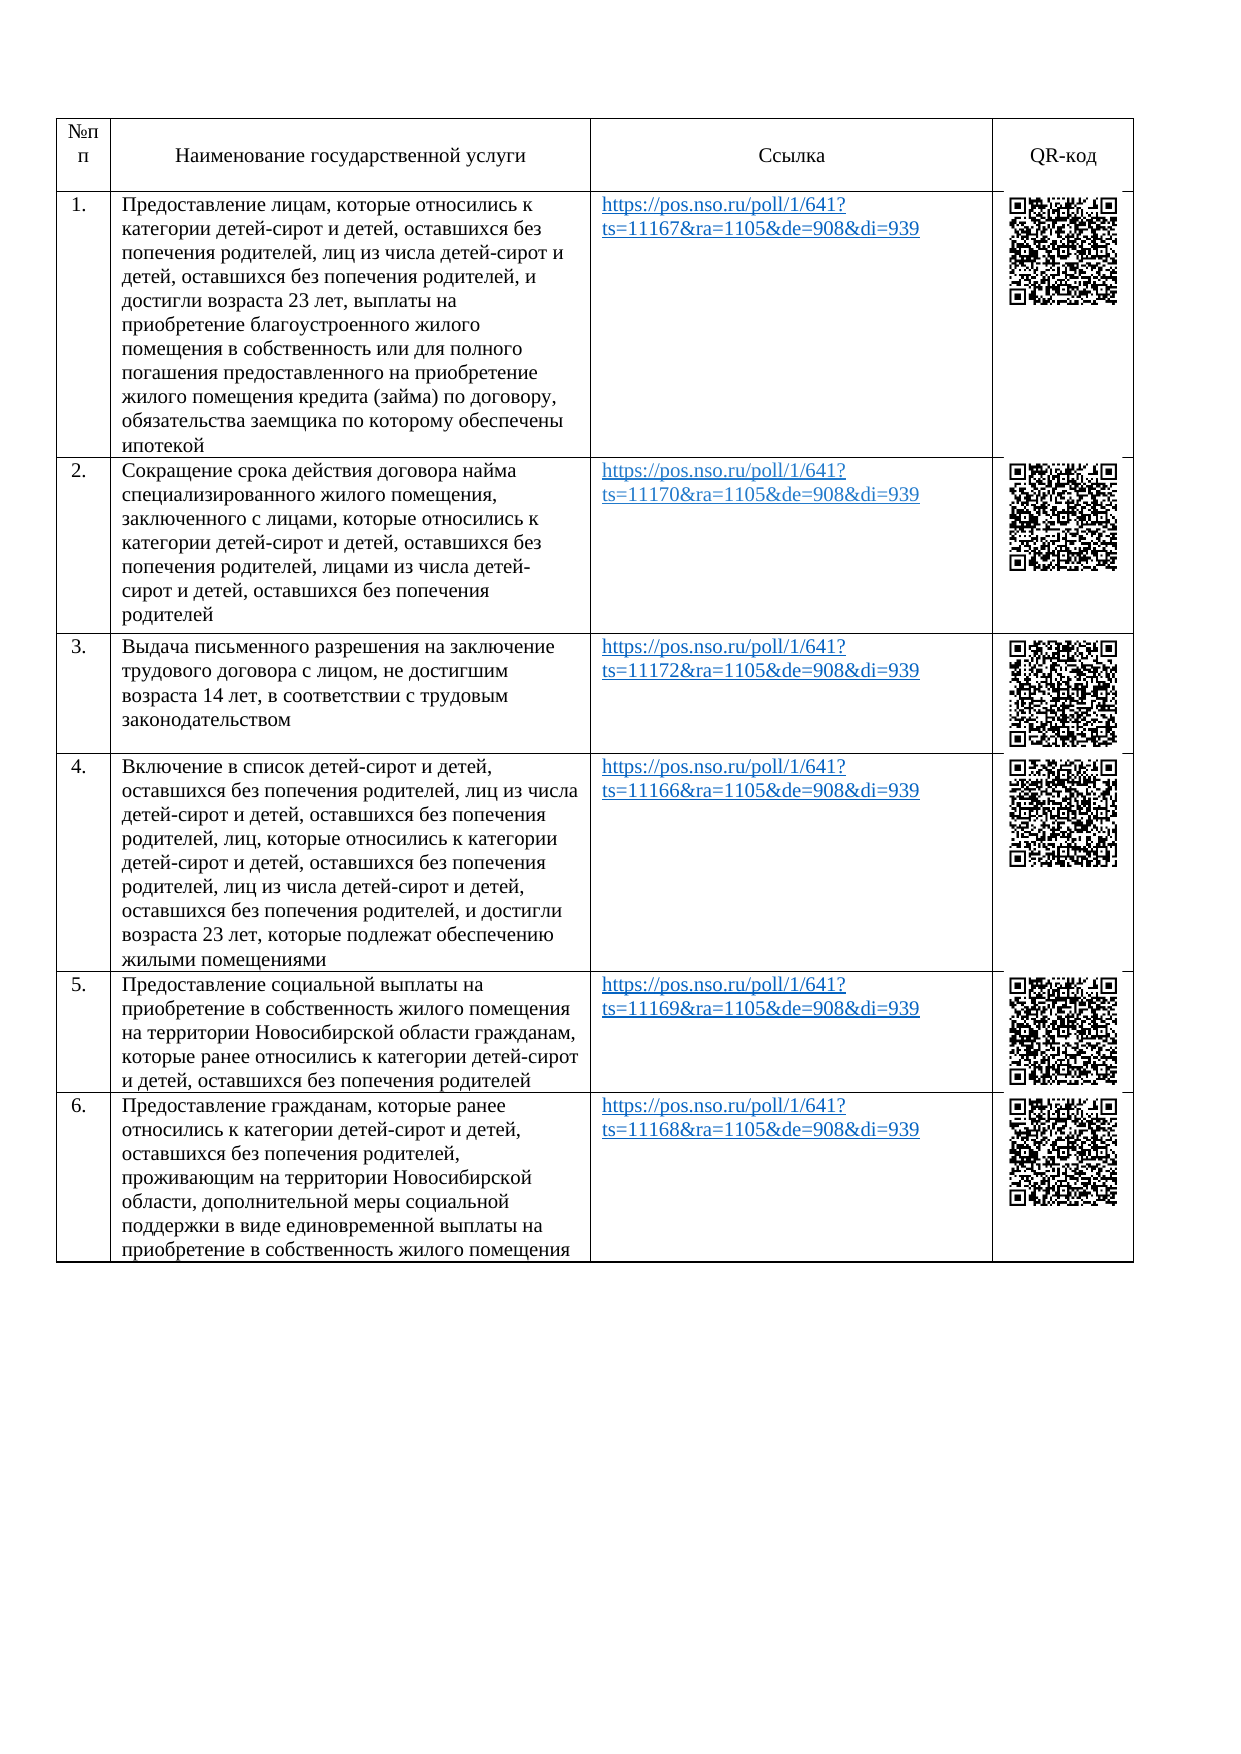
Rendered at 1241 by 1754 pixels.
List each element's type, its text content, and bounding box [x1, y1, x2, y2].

table_cell [993, 972, 1133, 1092]
table_cell Выдача письменного разрешения на заключение трудового договора с лицом, не достигшим возраста 14 лет, в соответствии с трудовым законодательством [111, 634, 590, 753]
table_cell https://pos.nso.ru/poll/1/641?ts=11168&ra=1105&de=908&di=939 [591, 1093, 992, 1261]
table_cell https://pos.nso.ru/poll/1/641?ts=11172&ra=1105&de=908&di=939 [591, 634, 992, 753]
table_header Ссылка [591, 119, 992, 191]
picture [1003, 971, 1123, 1091]
table_cell https://pos.nso.ru/poll/1/641?ts=11169&ra=1105&de=908&di=939 [591, 972, 992, 1092]
picture [1003, 457, 1123, 577]
table_cell Сокращение срока действия договора найма специализированного жилого помещения, заключенного с лицами, которые относились к категории детей-сирот и детей, оставшихся без попечения родителей, лицами из числа детей-сирот и детей, оставшихся без попечения родителей [111, 458, 590, 633]
table_cell Включение в список детей-сирот и детей, оставшихся без попечения родителей, лиц из числа детей-сирот и детей, оставшихся без попечения родителей, лиц, которые относились к категории детей-сирот и детей, оставшихся без попечения родителей, лиц из числа детей-сирот и детей, оставшихся без попечения родителей, и достигли возраста 23 лет, которые подлежат обеспечению жилыми помещениями [111, 754, 590, 971]
table_cell [1123, 634, 1133, 753]
table_cell [57, 192, 110, 457]
table_cell [993, 458, 1133, 633]
picture [1003, 634, 1123, 873]
picture [1003, 191, 1123, 311]
table_cell https://pos.nso.ru/poll/1/641?ts=11167&ra=1105&de=908&di=939 [591, 192, 992, 457]
table_cell [57, 1093, 110, 1261]
table_cell https://pos.nso.ru/poll/1/641?ts=11170&ra=1105&de=908&di=939 [591, 458, 992, 633]
table_cell [57, 634, 110, 753]
table_cell [57, 458, 110, 633]
table_header QR-код [993, 119, 1133, 191]
table_cell Предоставление социальной выплаты на приобретение в собственность жилого помещения на территории Новосибирской области гражданам, которые ранее относились к категории детей-сирот и детей, оставшихся без попечения родителей [111, 972, 590, 1092]
picture [1003, 1092, 1123, 1212]
table_cell [993, 1093, 1133, 1261]
table_cell [57, 972, 110, 1092]
table_header Наименование государственной услуги [111, 119, 590, 191]
table_header №пп [57, 119, 110, 191]
table_cell https://pos.nso.ru/poll/1/641?ts=11166&ra=1105&de=908&di=939 [591, 754, 992, 971]
table_cell [993, 634, 1003, 753]
table_cell Предоставление гражданам, которые ранее относились к категории детей-сирот и детей, оставшихся без попечения родителей, проживающим на территории Новосибирской области, дополнительной меры социальной поддержки в виде единовременной выплаты на приобретение в собственность жилого помещения [111, 1093, 590, 1261]
table_cell [993, 192, 1133, 457]
table_cell Предоставление лицам, которые относились к категории детей-сирот и детей, оставшихся без попечения родителей, лиц из числа детей-сирот и детей, оставшихся без попечения родителей, и достигли возраста 23 лет, выплаты на приобретение благоустроенного жилого помещения в собственность или для полного погашения предоставленного на приобретение жилого помещения кредита (займа) по договору, обязательства заемщика по которому обеспечены ипотекой [111, 192, 590, 457]
table_cell [993, 754, 1133, 971]
table_cell [57, 754, 110, 971]
